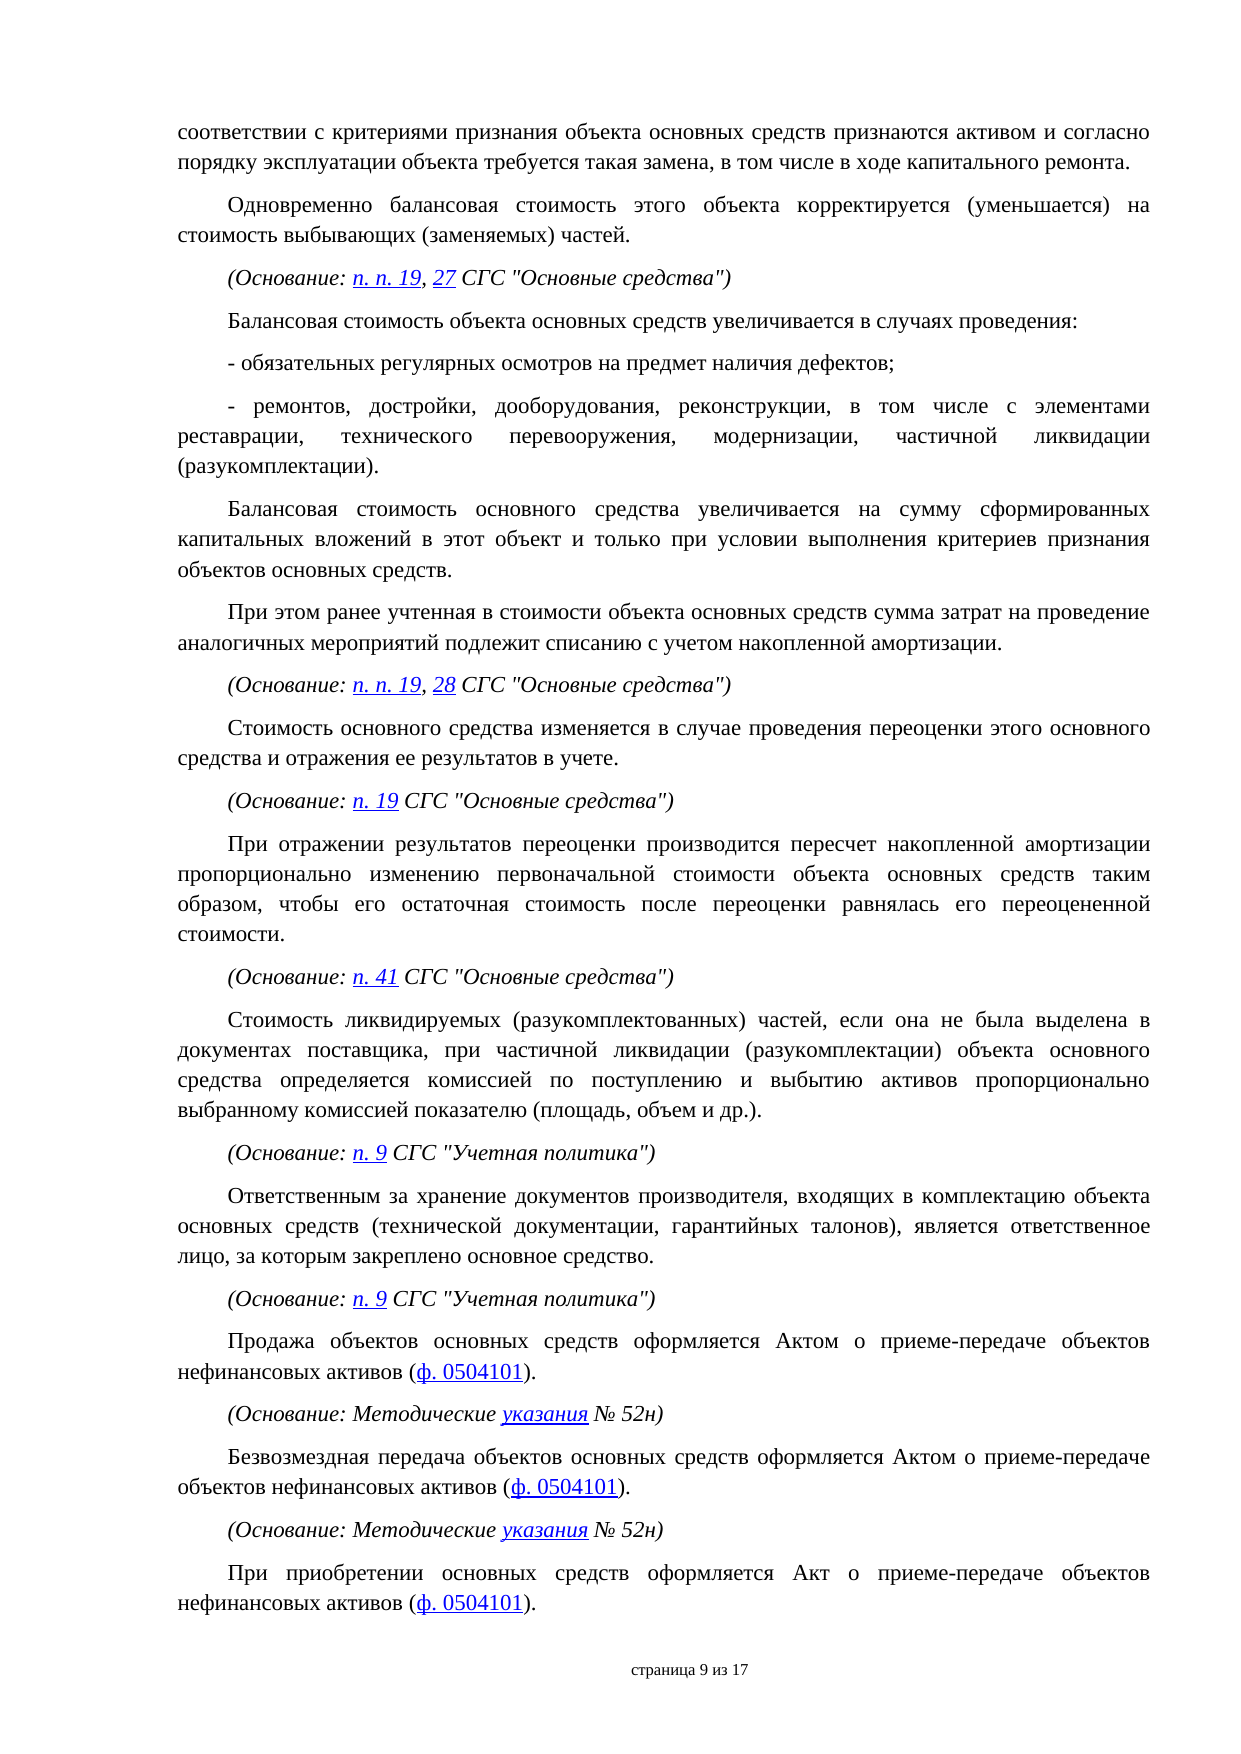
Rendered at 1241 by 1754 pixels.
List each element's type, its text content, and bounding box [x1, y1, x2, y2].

text Одновременно балансовая стоимость этого объекта корректируется (уменьшается) на стоимость выбывающих (заменяемых) частей. [177, 191, 1152, 248]
text - ремонтов, достройки, дооборудования, реконструкции, в том числе с элементами реставрации, технического перевооружения, модернизации, частичной ликвидации (разукомплектации). [177, 392, 1152, 479]
text (Основание: п. п. 19, 28 СГС "Основные средства") [177, 671, 1152, 698]
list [177, 118, 1152, 175]
list Ответственным за хранение документов производителя, входящих в комплектацию объекта основных средств (технической документации, гарантийных талонов), является ответственное лицо, за которым закреплено основное средство. [177, 1182, 1152, 1268]
list Продажа объектов основных средств оформляется Актом о приеме-передаче объектов нефинансовых активов (ф. 0504101). [177, 1327, 1152, 1384]
text (Основание: Методические указания № 52н) [177, 1400, 1152, 1427]
text (Основание: Методические указания № 52н) [177, 1516, 1152, 1542]
text (Основание: п. 9 СГС "Учетная политика") [177, 1139, 1152, 1165]
text При этом ранее учтенная в стоимости объекта основных средств сумма затрат на проведение аналогичных мероприятий подлежит списанию с учетом накопленной амортизации. [177, 598, 1152, 655]
list Стоимость ликвидируемых (разукомплектованных) частей, если она не была выделена в документах поставщика, при частичной ликвидации (разукомплектации) объекта основного средства определяется комиссией по поступлению и выбытию активов пропорционально выбранному комиссией показателю (площадь, объем и др.). [177, 1006, 1152, 1123]
list Балансовая стоимость объекта основных средств увеличивается в случаях проведения: [177, 307, 1152, 333]
text - обязательных регулярных осмотров на предмет наличия дефектов; [177, 349, 1152, 376]
list Стоимость основного средства изменяется в случае проведения переоценки этого основного средства и отражения ее результатов в учете. [177, 714, 1152, 771]
list При отражении результатов переоценки производится пересчет накопленной амортизации пропорционально изменению первоначальной стоимости объекта основных средств таким образом, чтобы его остаточная стоимость после переоценки равнялась его переоцененной стоимости. [177, 829, 1152, 947]
list Безвозмездная передача объектов основных средств оформляется Актом о приеме-передаче объектов нефинансовых активов (ф. 0504101). [177, 1443, 1152, 1500]
text (Основание: п. 9 СГС "Учетная политика") [177, 1285, 1152, 1311]
text (Основание: п. 19 СГС "Основные средства") [177, 787, 1152, 813]
list При приобретении основных средств оформляется Акт о приеме-передаче объектов нефинансовых активов (ф. 0504101). [177, 1559, 1152, 1615]
text (Основание: п. 41 СГС "Основные средства") [177, 963, 1152, 989]
text Балансовая стоимость основного средства увеличивается на сумму сформированных капитальных вложений в этот объект и только при условии выполнения критериев признания объектов основных средств. [177, 495, 1152, 582]
text (Основание: п. п. 19, 27 СГС "Основные средства") [177, 264, 1152, 290]
